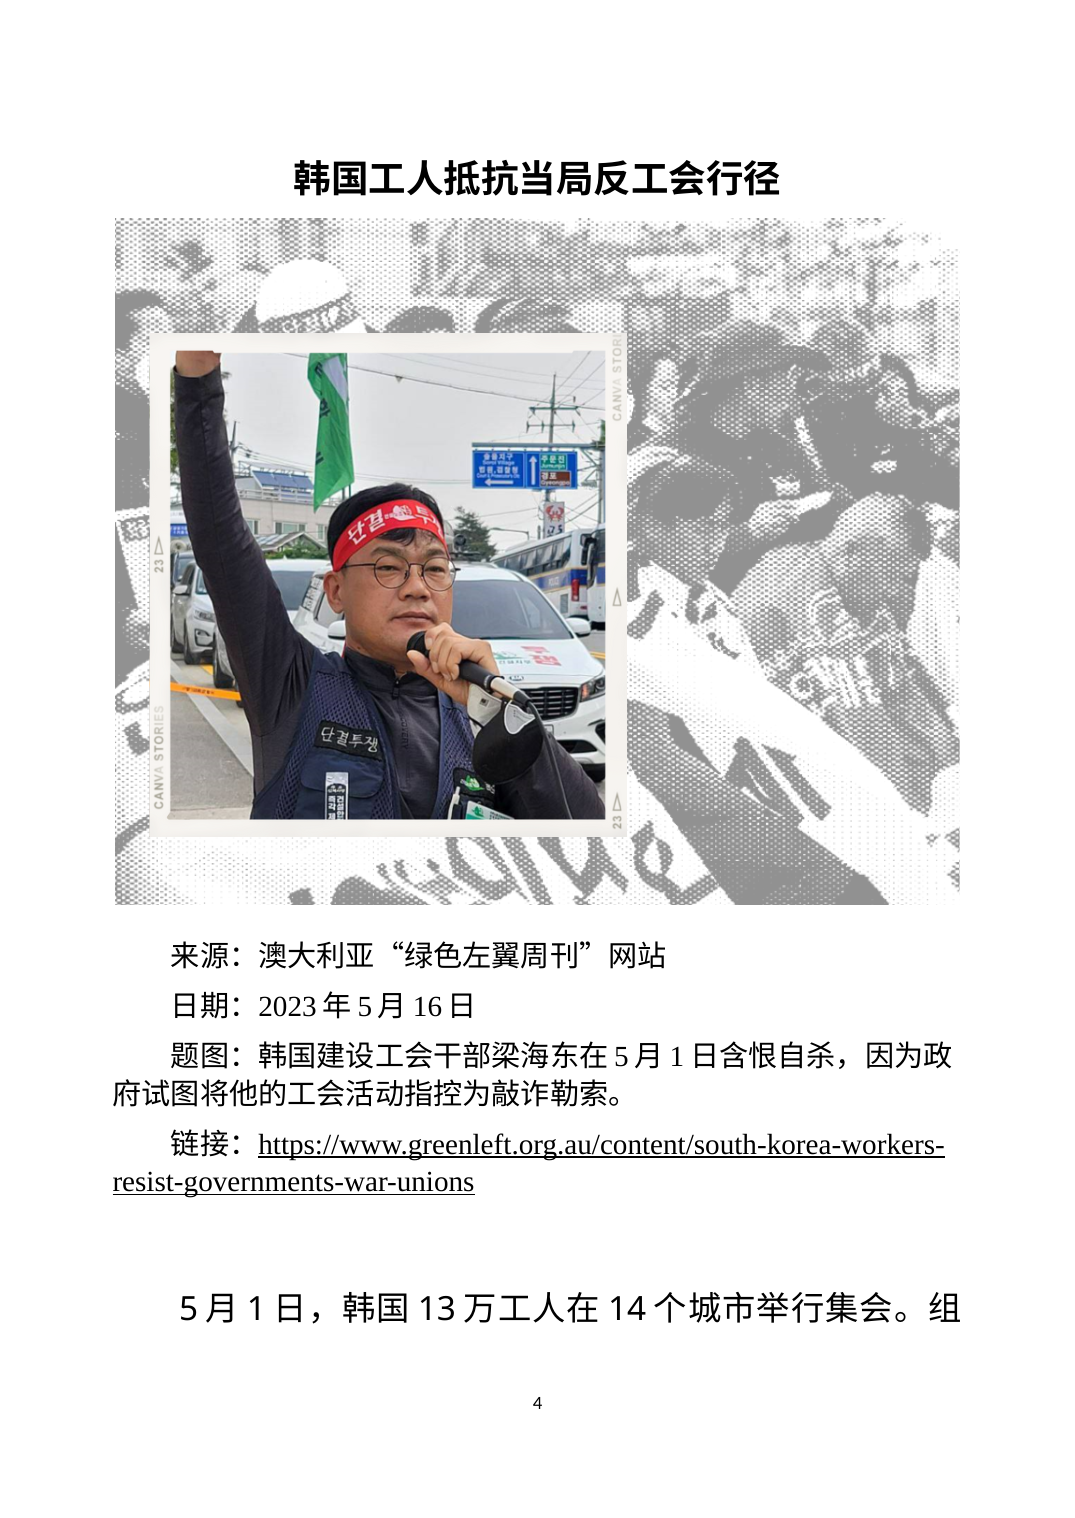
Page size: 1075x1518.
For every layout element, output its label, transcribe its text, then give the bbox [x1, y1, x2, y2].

text 日期：2023年5月16日 [112, 987, 963, 1024]
subtitle 韩国工人抵抗当局反工会行径 [112, 171, 963, 198]
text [112, 1281, 963, 1331]
picture [115, 218, 960, 905]
text 链接：https://www.greenleft.org.au/content/south-korea-workers-resist-governments-war-unions [112, 1124, 963, 1199]
text 来源：澳大利亚“绿色左翼周刊”网站 [112, 937, 963, 974]
text 题图：韩国建设工会干部梁海东在5月1日含恨自杀，因为政府试图将他的工会活动指控为敲诈勒索。 [112, 1037, 963, 1112]
